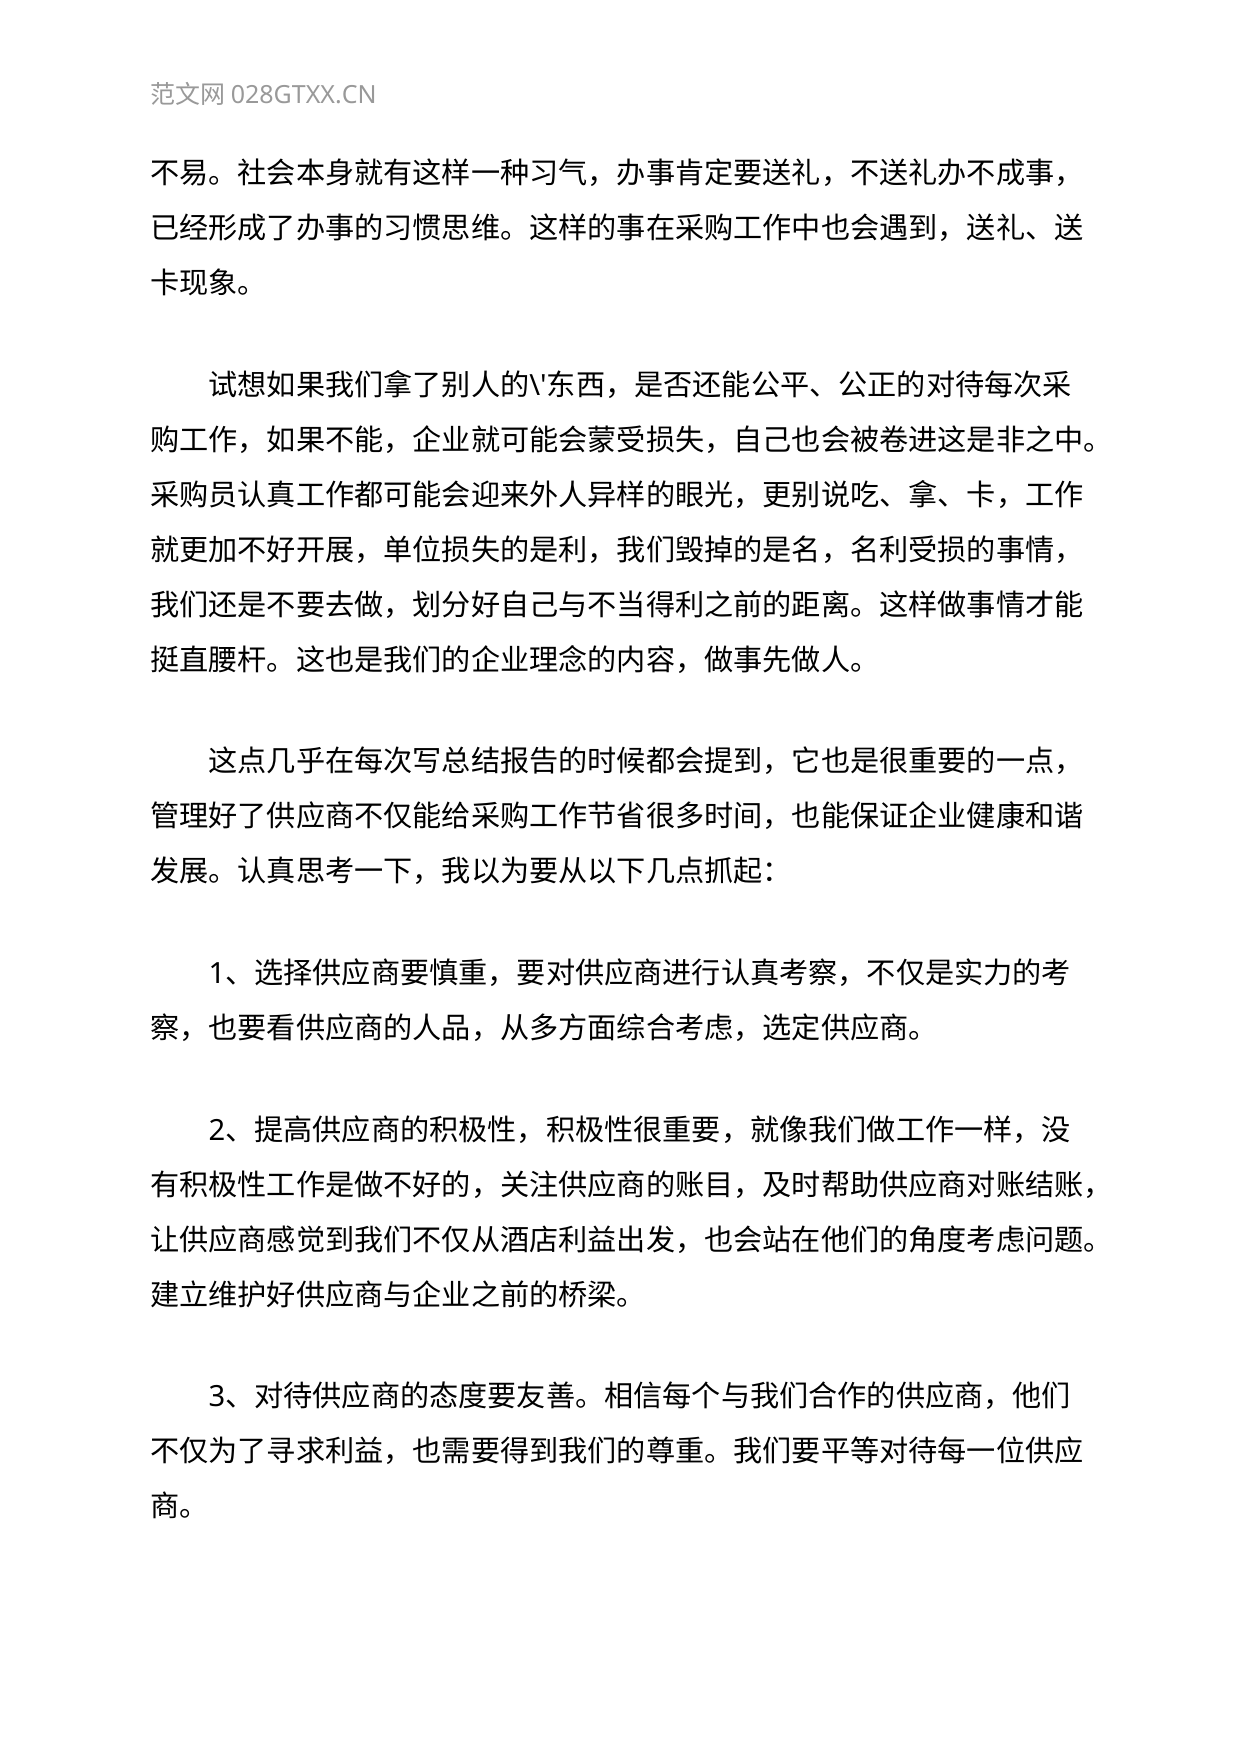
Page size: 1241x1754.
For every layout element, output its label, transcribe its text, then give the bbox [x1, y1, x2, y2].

text 3、对待供应商的态度要友善。相信每个与我们合作的供应商，他们不仅为了寻求利益，也需要得到我们的尊重。我们要平等对待每一位供应商。 [150, 1373, 1090, 1525]
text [150, 150, 1090, 302]
text 这点几乎在每次写总结报告的时候都会提到，它也是很重要的一点，管理好了供应商不仅能给采购工作节省很多时间，也能保证企业健康和谐发展。认真思考一下，我以为要从以下几点抓起： [150, 738, 1090, 890]
text 试想如果我们拿了别人的\'东西，是否还能公平、公正的对待每次采购工作，如果不能，企业就可能会蒙受损失，自己也会被卷进这是非之中。采购员认真工作都可能会迎来外人异样的眼光，更别说吃、拿、卡，工作就更加不好开展，单位损失的是利，我们毁掉的是名，名利受损的事情，我们还是不要去做，划分好自己与不当得利之前的距离。这样做事情才能挺直腰杆。这也是我们的企业理念的内容，做事先做人。 [150, 362, 1090, 678]
text 2、提高供应商的积极性，积极性很重要，就像我们做工作一样，没有积极性工作是做不好的，关注供应商的账目，及时帮助供应商对账结账，让供应商感觉到我们不仅从酒店利益出发，也会站在他们的角度考虑问题。建立维护好供应商与企业之前的桥梁。 [150, 1106, 1090, 1313]
text 1、选择供应商要慎重，要对供应商进行认真考察，不仅是实力的考察，也要看供应商的人品，从多方面综合考虑，选定供应商。 [150, 949, 1090, 1047]
